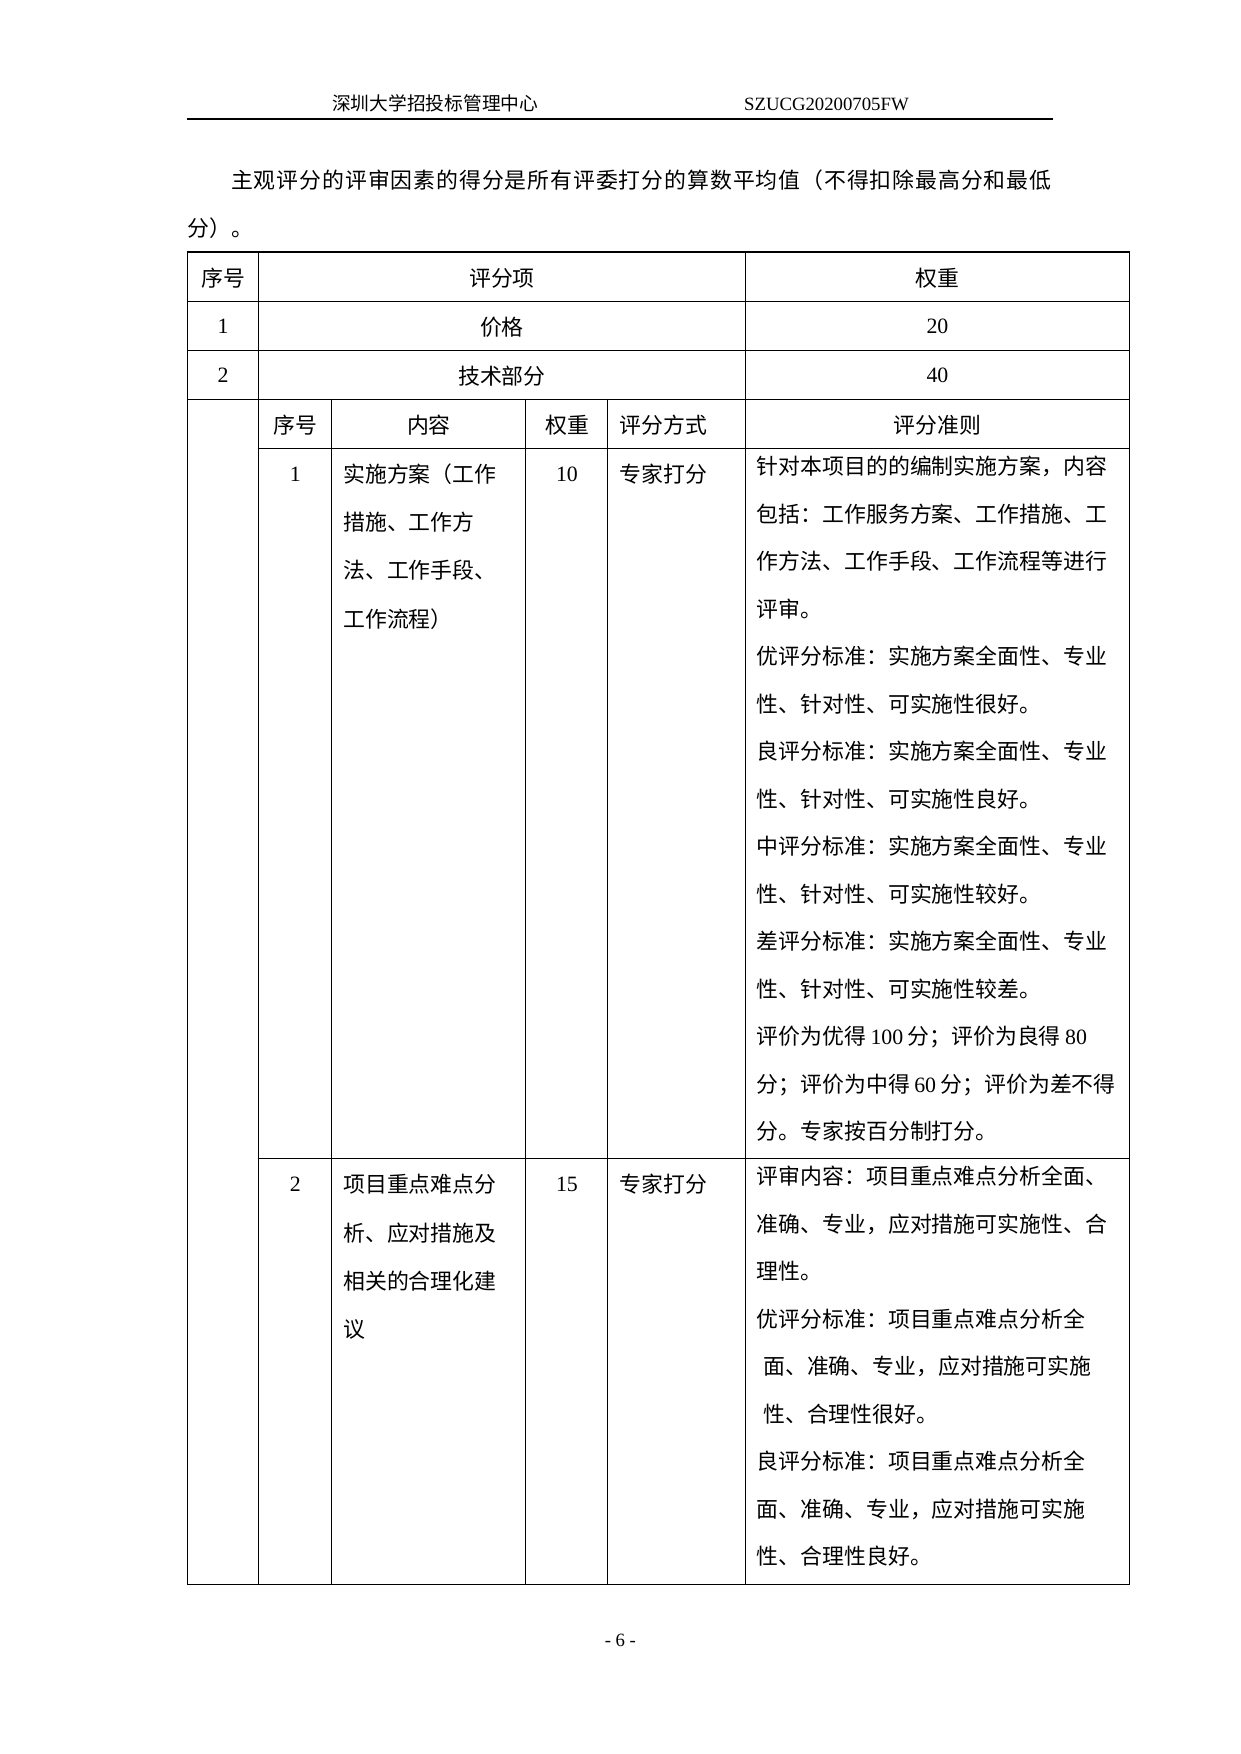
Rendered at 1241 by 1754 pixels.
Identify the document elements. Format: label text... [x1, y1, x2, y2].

table_cell 15 [526, 1159, 607, 1583]
table_cell [188, 400, 258, 1583]
table_header 评分项 [259, 253, 745, 301]
table_header 权重 [746, 253, 1129, 301]
table_cell 1 [259, 449, 331, 1158]
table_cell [332, 1159, 525, 1583]
table_cell 权重 [526, 400, 607, 448]
table_cell 专家打分 [608, 1159, 745, 1583]
table_cell 1 [188, 302, 258, 350]
table_cell 针对本项目的的编制实施方案，内容包括：工作服务方案、工作措施、工作方法、工作手段、工作流程等进行评审。 优评分标准：实施方案全面性、专业性、针对性、可实施性很好。 良评分标准：实施方案全面性、专业性、针对性、可实施性良好。 中评分标准：实施方案全面性、专业性、针对性、可实施性较好。 差评分标准：实施方案全面性、专业性、针对性、可实施性较差。 评价为优得100分；评价为良得80分；评价为中得60分；评价为差不得分。专家按百分制打分。 [746, 449, 1129, 1158]
table_cell 20 [746, 302, 1129, 350]
table_cell 评分准则 [746, 400, 1129, 448]
table_cell 内容 [332, 400, 525, 448]
text 主观评分的评审因素的得分是所有评委打分的算数平均值（不得扣除最高分和最低分）。 [187, 155, 1053, 251]
table_cell 实施方案（工作措施、工作方法、工作手段、工作流程） [332, 449, 525, 1158]
table_cell 2 [188, 351, 258, 399]
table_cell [746, 1159, 1129, 1583]
table_cell 序号 [259, 400, 331, 448]
table_cell 专家打分 [608, 449, 745, 1158]
table_cell 价格 [259, 302, 745, 350]
table_header 序号 [188, 253, 258, 301]
table_cell 技术部分 [259, 351, 745, 399]
table_cell 2 [259, 1159, 331, 1583]
table_cell 评分方式 [608, 400, 745, 448]
table_cell 10 [526, 449, 607, 1158]
table_cell 40 [746, 351, 1129, 399]
